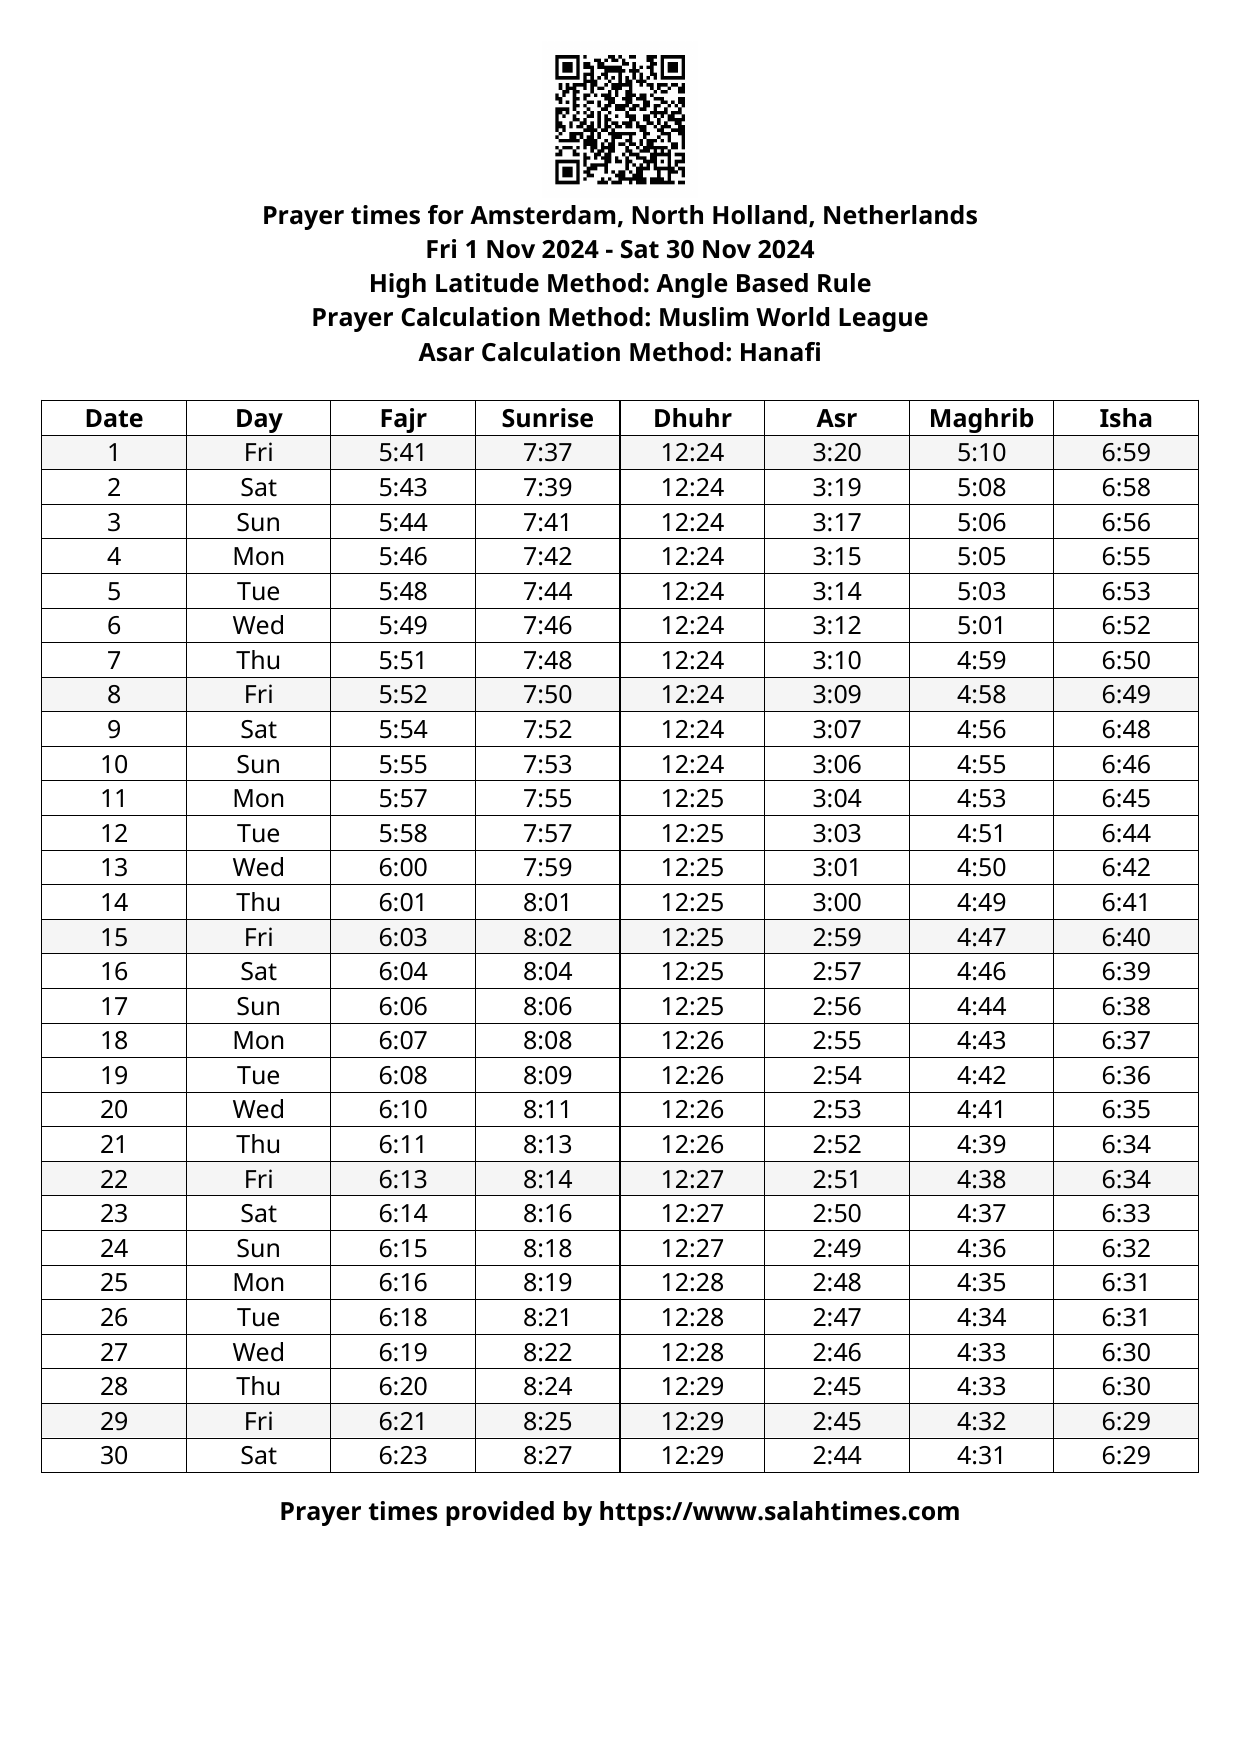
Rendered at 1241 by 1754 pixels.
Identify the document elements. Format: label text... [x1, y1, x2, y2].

table_cell 2:44 [765, 1439, 909, 1472]
table_cell 4:55 [910, 747, 1053, 780]
table_cell 4:44 [910, 989, 1053, 1022]
table_cell 3:15 [765, 539, 909, 573]
table_cell 7:59 [476, 851, 619, 884]
table_cell 6:18 [331, 1300, 475, 1334]
table_header Date [42, 401, 186, 434]
table_cell 12:25 [621, 781, 764, 815]
table_cell 4:35 [910, 1266, 1053, 1299]
table_cell 8:08 [476, 1024, 619, 1057]
table_cell 26 [42, 1300, 186, 1334]
table_cell 6:48 [1054, 712, 1198, 746]
table_cell 6:31 [1054, 1266, 1198, 1299]
table_cell 2:52 [765, 1127, 909, 1161]
table_cell 6:34 [1054, 1127, 1198, 1161]
text Asar Calculation Method: Hanafi [42, 334, 1198, 368]
table_cell 5:06 [910, 505, 1053, 538]
table_cell Sat [187, 954, 330, 988]
table_cell 4:41 [910, 1093, 1053, 1126]
table_cell Sat [187, 1439, 330, 1472]
table_cell Thu [187, 1127, 330, 1161]
table_cell 12:27 [621, 1231, 764, 1264]
table_cell 12:25 [621, 954, 764, 988]
table_header Isha [1054, 401, 1198, 434]
table_cell 12:24 [621, 643, 764, 677]
table_cell 4:49 [910, 885, 1053, 919]
table_cell 12:29 [621, 1439, 764, 1472]
table_cell 6:39 [1054, 954, 1198, 988]
table_cell 6:46 [1054, 747, 1198, 780]
table_cell 6:33 [1054, 1196, 1198, 1230]
table_cell 4:58 [910, 678, 1053, 711]
table_cell 4:42 [910, 1058, 1053, 1092]
table_header Fajr [331, 401, 475, 434]
table_cell 12:25 [621, 989, 764, 1022]
table_cell 3:20 [765, 436, 909, 469]
text Prayer Calculation Method: Muslim World League [42, 300, 1198, 334]
table_cell 1 [42, 436, 186, 469]
table_cell 4:47 [910, 920, 1053, 953]
table_cell 4:56 [910, 712, 1053, 746]
table_cell 6:15 [331, 1231, 475, 1264]
table_cell 20 [42, 1093, 186, 1126]
table_cell 6:34 [1054, 1162, 1198, 1195]
table_cell 8:09 [476, 1058, 619, 1092]
table_header Day [187, 401, 330, 434]
table_cell 4:43 [910, 1024, 1053, 1057]
table_cell Tue [187, 1058, 330, 1092]
table_cell 8:19 [476, 1266, 619, 1299]
table_cell 8:02 [476, 920, 619, 953]
table_cell 12:25 [621, 816, 764, 849]
table_cell 7:55 [476, 781, 619, 815]
table_header Asr [765, 401, 909, 434]
table_cell 8 [42, 678, 186, 711]
table_cell 6:30 [1054, 1369, 1198, 1403]
table_cell 7:46 [476, 609, 619, 642]
table_cell 5:44 [331, 505, 475, 538]
table_cell 12:25 [621, 885, 764, 919]
table_cell Wed [187, 1093, 330, 1126]
table_cell 5:41 [331, 436, 475, 469]
table_cell 2:45 [765, 1369, 909, 1403]
table_cell 7:37 [476, 436, 619, 469]
table_cell 4:31 [910, 1439, 1053, 1472]
table_cell 3:01 [765, 851, 909, 884]
table_cell 2:50 [765, 1196, 909, 1230]
table_cell 5:43 [331, 470, 475, 504]
table_cell 12:24 [621, 539, 764, 573]
text Fri 1 Nov 2024 - Sat 30 Nov 2024 [42, 232, 1198, 266]
table_cell 6 [42, 609, 186, 642]
table_cell Tue [187, 574, 330, 607]
table_cell 6:45 [1054, 781, 1198, 815]
table_cell 23 [42, 1196, 186, 1230]
table_cell 4:33 [910, 1335, 1053, 1368]
table_cell 4:34 [910, 1300, 1053, 1334]
table_cell 4:59 [910, 643, 1053, 677]
table_cell 6:32 [1054, 1231, 1198, 1264]
table_cell 6:07 [331, 1024, 475, 1057]
table_cell 6:37 [1054, 1024, 1198, 1057]
table_cell 3:04 [765, 781, 909, 815]
table_cell Sat [187, 470, 330, 504]
table_cell 6:14 [331, 1196, 475, 1230]
table_cell 22 [42, 1162, 186, 1195]
table_cell 10 [42, 747, 186, 780]
table_cell 3:12 [765, 609, 909, 642]
table_cell Thu [187, 643, 330, 677]
table_cell 6:08 [331, 1058, 475, 1092]
table_cell 8:25 [476, 1404, 619, 1437]
table_cell 5:03 [910, 574, 1053, 607]
table_cell 4:46 [910, 954, 1053, 988]
table_cell 4:53 [910, 781, 1053, 815]
table_cell 8:13 [476, 1127, 619, 1161]
table_cell 16 [42, 954, 186, 988]
table_cell 4 [42, 539, 186, 573]
table_cell 2:53 [765, 1093, 909, 1126]
table_cell 12:24 [621, 470, 764, 504]
table_cell Fri [187, 1404, 330, 1437]
table_cell 8:16 [476, 1196, 619, 1230]
table_cell 15 [42, 920, 186, 953]
table_cell 6:00 [331, 851, 475, 884]
table_cell 6:38 [1054, 989, 1198, 1022]
table_cell Mon [187, 1024, 330, 1057]
table_cell Sat [187, 1196, 330, 1230]
table_cell 12:28 [621, 1266, 764, 1299]
table_cell Sun [187, 747, 330, 780]
table_cell 12:26 [621, 1093, 764, 1126]
table_cell 24 [42, 1231, 186, 1264]
table_cell Sun [187, 1231, 330, 1264]
table_cell Fri [187, 920, 330, 953]
table_cell 6:52 [1054, 609, 1198, 642]
table_cell 12:28 [621, 1300, 764, 1334]
table_cell Thu [187, 885, 330, 919]
table_cell 5:55 [331, 747, 475, 780]
table_cell 6:29 [1054, 1404, 1198, 1437]
table_cell 3:00 [765, 885, 909, 919]
table_cell 6:31 [1054, 1300, 1198, 1334]
table_cell 12:24 [621, 436, 764, 469]
table_cell Thu [187, 1369, 330, 1403]
table_cell Fri [187, 1162, 330, 1195]
table_cell Wed [187, 1335, 330, 1368]
table_cell 6:58 [1054, 470, 1198, 504]
table_cell 3:09 [765, 678, 909, 711]
table_cell 5:52 [331, 678, 475, 711]
table_cell 12:24 [621, 505, 764, 538]
text Prayer times provided by https://www.salahtimes.com [42, 1494, 1198, 1528]
table_cell Sun [187, 989, 330, 1022]
table_cell 4:51 [910, 816, 1053, 849]
table_cell 27 [42, 1335, 186, 1368]
table_cell 12:29 [621, 1404, 764, 1437]
table_header Dhuhr [621, 401, 764, 434]
table_cell 7:52 [476, 712, 619, 746]
table_cell 5:01 [910, 609, 1053, 642]
table_cell Tue [187, 816, 330, 849]
table_cell 8:21 [476, 1300, 619, 1334]
table_cell 17 [42, 989, 186, 1022]
table_cell 6:01 [331, 885, 475, 919]
table_cell 6:53 [1054, 574, 1198, 607]
table_cell 9 [42, 712, 186, 746]
table_cell 12:27 [621, 1196, 764, 1230]
table_cell 14 [42, 885, 186, 919]
table_cell 6:41 [1054, 885, 1198, 919]
table_cell 5:10 [910, 436, 1053, 469]
table_header Maghrib [910, 401, 1053, 434]
table_cell 6:56 [1054, 505, 1198, 538]
table_cell 2:59 [765, 920, 909, 953]
table_cell 5:58 [331, 816, 475, 849]
table_cell 7:48 [476, 643, 619, 677]
table_cell 6:23 [331, 1439, 475, 1472]
table_cell 12:24 [621, 609, 764, 642]
table_cell 6:20 [331, 1369, 475, 1403]
table_cell 6:59 [1054, 436, 1198, 469]
table_cell 30 [42, 1439, 186, 1472]
table_header Sunrise [476, 401, 619, 434]
table_cell 5:57 [331, 781, 475, 815]
table_cell 4:39 [910, 1127, 1053, 1161]
table_cell 12 [42, 816, 186, 849]
table_cell 18 [42, 1024, 186, 1057]
picture [542, 41, 699, 198]
table_cell 6:03 [331, 920, 475, 953]
table_cell 6:13 [331, 1162, 475, 1195]
table_cell 7:39 [476, 470, 619, 504]
table_cell 12:27 [621, 1162, 764, 1195]
table_cell 5:08 [910, 470, 1053, 504]
table_cell 3:07 [765, 712, 909, 746]
table_cell 7 [42, 643, 186, 677]
table_cell 12:24 [621, 678, 764, 711]
table_cell 3 [42, 505, 186, 538]
table_cell 6:35 [1054, 1093, 1198, 1126]
table_cell 2:54 [765, 1058, 909, 1092]
table_cell 5:54 [331, 712, 475, 746]
table_cell Sun [187, 505, 330, 538]
table_cell 2:46 [765, 1335, 909, 1368]
table_cell Mon [187, 781, 330, 815]
table_cell 7:53 [476, 747, 619, 780]
table_cell 2:48 [765, 1266, 909, 1299]
table_cell Fri [187, 436, 330, 469]
table_cell 12:25 [621, 851, 764, 884]
table_cell Mon [187, 539, 330, 573]
table_cell 5:51 [331, 643, 475, 677]
table_cell 11 [42, 781, 186, 815]
table_cell 12:26 [621, 1058, 764, 1092]
table_cell 2:45 [765, 1404, 909, 1437]
table_cell 6:11 [331, 1127, 475, 1161]
table_cell 28 [42, 1369, 186, 1403]
table_cell 7:41 [476, 505, 619, 538]
table_cell 6:19 [331, 1335, 475, 1368]
table_cell 2:57 [765, 954, 909, 988]
table_cell 8:27 [476, 1439, 619, 1472]
table_cell 6:40 [1054, 920, 1198, 953]
table_cell 3:10 [765, 643, 909, 677]
table_cell 5:48 [331, 574, 475, 607]
table_cell Wed [187, 851, 330, 884]
table_cell 8:14 [476, 1162, 619, 1195]
table_cell 6:30 [1054, 1335, 1198, 1368]
table_cell 7:50 [476, 678, 619, 711]
table_cell 5:49 [331, 609, 475, 642]
table_cell Wed [187, 609, 330, 642]
table_cell 6:04 [331, 954, 475, 988]
table_cell 7:57 [476, 816, 619, 849]
table_cell 12:26 [621, 1127, 764, 1161]
table_cell 3:17 [765, 505, 909, 538]
table_cell 5:46 [331, 539, 475, 573]
table_cell 3:03 [765, 816, 909, 849]
table_cell 2:49 [765, 1231, 909, 1264]
table_cell 3:14 [765, 574, 909, 607]
table_cell 4:37 [910, 1196, 1053, 1230]
table_cell Fri [187, 678, 330, 711]
table_cell 12:24 [621, 712, 764, 746]
table_cell 6:42 [1054, 851, 1198, 884]
table_cell 12:24 [621, 747, 764, 780]
table_cell Sat [187, 712, 330, 746]
table_cell 6:49 [1054, 678, 1198, 711]
table_cell 8:01 [476, 885, 619, 919]
table_cell 6:50 [1054, 643, 1198, 677]
table_cell 13 [42, 851, 186, 884]
table_cell 4:36 [910, 1231, 1053, 1264]
table_cell 19 [42, 1058, 186, 1092]
table_cell 4:32 [910, 1404, 1053, 1437]
table_cell 6:44 [1054, 816, 1198, 849]
table_cell 2:47 [765, 1300, 909, 1334]
table_cell 4:33 [910, 1369, 1053, 1403]
table_cell 2:55 [765, 1024, 909, 1057]
table_cell 7:44 [476, 574, 619, 607]
table_cell 3:06 [765, 747, 909, 780]
table_cell 2 [42, 470, 186, 504]
table_cell 4:38 [910, 1162, 1053, 1195]
table_cell 6:16 [331, 1266, 475, 1299]
table_cell 7:42 [476, 539, 619, 573]
table_cell 8:06 [476, 989, 619, 1022]
table_cell 8:04 [476, 954, 619, 988]
table_cell 12:26 [621, 1024, 764, 1057]
table_cell 6:06 [331, 989, 475, 1022]
table_cell 12:24 [621, 574, 764, 607]
text High Latitude Method: Angle Based Rule [42, 266, 1198, 300]
table_cell 6:55 [1054, 539, 1198, 573]
table_cell 12:28 [621, 1335, 764, 1368]
table_cell 12:29 [621, 1369, 764, 1403]
table_cell 5 [42, 574, 186, 607]
table_cell Tue [187, 1300, 330, 1334]
text Prayer times for Amsterdam, North Holland, Netherlands [42, 198, 1198, 232]
table_cell 6:36 [1054, 1058, 1198, 1092]
table_cell 4:50 [910, 851, 1053, 884]
table_cell 8:24 [476, 1369, 619, 1403]
table_cell 21 [42, 1127, 186, 1161]
table_cell 6:29 [1054, 1439, 1198, 1472]
table_cell 3:19 [765, 470, 909, 504]
table_cell 8:11 [476, 1093, 619, 1126]
table_cell 8:18 [476, 1231, 619, 1264]
table_cell 2:56 [765, 989, 909, 1022]
table_cell 6:10 [331, 1093, 475, 1126]
table_cell 6:21 [331, 1404, 475, 1437]
table_cell 2:51 [765, 1162, 909, 1195]
table_cell Mon [187, 1266, 330, 1299]
table_cell 5:05 [910, 539, 1053, 573]
table_cell 25 [42, 1266, 186, 1299]
table_cell 29 [42, 1404, 186, 1437]
table_cell 8:22 [476, 1335, 619, 1368]
table_cell 12:25 [621, 920, 764, 953]
